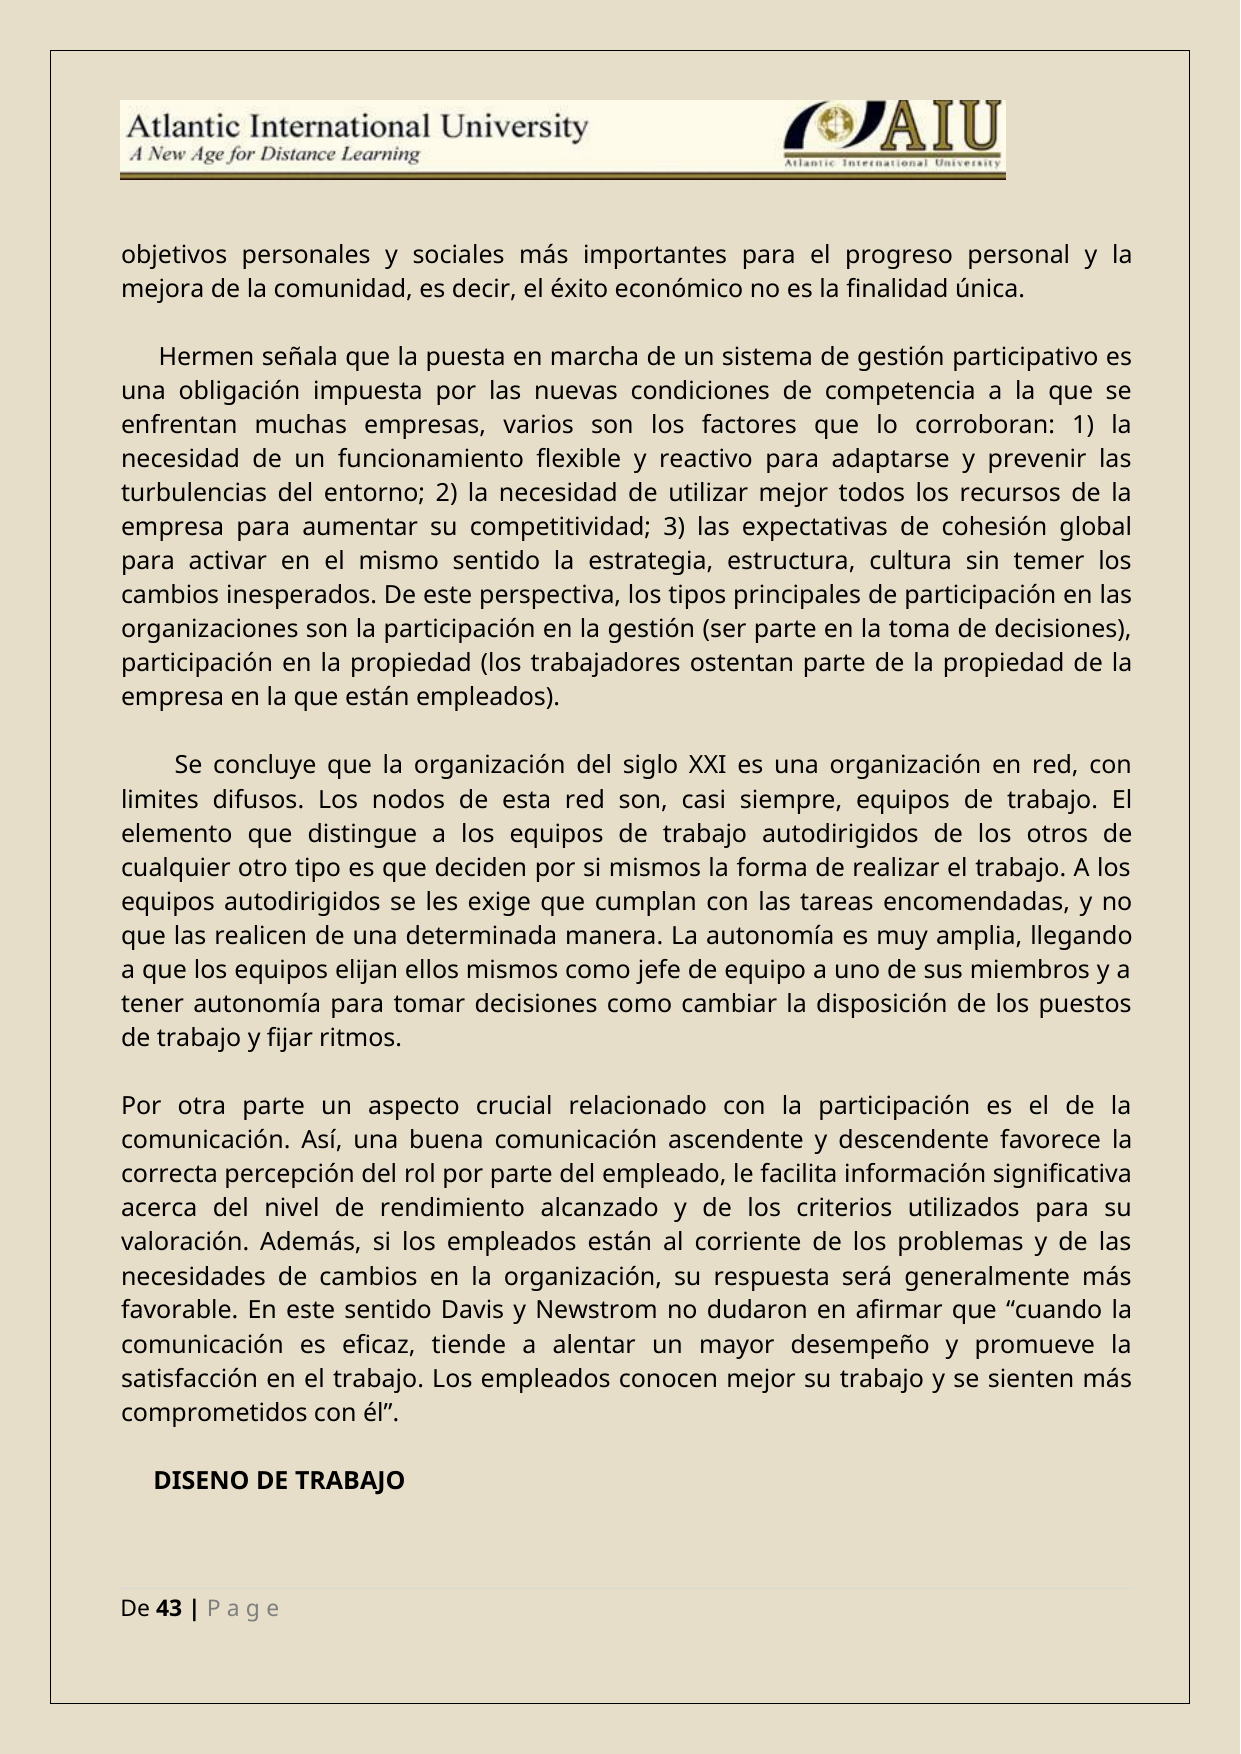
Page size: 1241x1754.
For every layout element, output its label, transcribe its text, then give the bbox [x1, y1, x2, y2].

picture [120, 100, 1006, 180]
list Por otra parte un aspecto crucial relacionado con la participación es el de la comunicación. Así, una buena comunicación ascendente y descendente favorece la correcta percepción del rol por parte del empleado, le facilita información significativa acerca del nivel de rendimiento alcanzado y de los criterios utilizados para su valoración. Además, si los empleados están al corriente de los problemas y de las necesidades de cambios en la organización, su respuesta será generalmente más favorable. En este sentido Davis y Newstrom no dudaron en afirmar que “cuando la comunicación es eficaz, tiende a alentar un mayor desempeño y promueve la satisfacción en el trabajo. Los empleados conocen mejor su trabajo y se sienten más comprometidos con él”. [121, 1088, 1133, 1428]
list DISENO DE TRABAJO [121, 1462, 1133, 1497]
list Se concluye que la organización del siglo XXI es una organización en red, con limites difusos. Los nodos de esta red son, casi siempre, equipos de trabajo. El elemento que distingue a los equipos de trabajo autodirigidos de los otros de cualquier otro tipo es que deciden por si mismos la forma de realizar el trabajo. A los equipos autodirigidos se les exige que cumplan con las tareas encomendadas, y no que las realicen de una determinada manera. La autonomía es muy amplia, llegando a que los equipos elijan ellos mismos como jefe de equipo a uno de sus miembros y a tener autonomía para tomar decisiones como cambiar la disposición de los puestos de trabajo y fijar ritmos. [121, 747, 1133, 1054]
list Hermen señala que la puesta en marcha de un sistema de gestión participativo es una obligación impuesta por las nuevas condiciones de competencia a la que se enfrentan muchas empresas, varios son los factores que lo corroboran: 1) la necesidad de un funcionamiento flexible y reactivo para adaptarse y prevenir las turbulencias del entorno; 2) la necesidad de utilizar mejor todos los recursos de la empresa para aumentar su competitividad; 3) las expectativas de cohesión global para activar en el mismo sentido la estrategia, estructura, cultura sin temer los cambios inesperados. De este perspectiva, los tipos principales de participación en las organizaciones son la participación en la gestión (ser parte en la toma de decisiones), participación en la propiedad (los trabajadores ostentan parte de la propiedad de la empresa en la que están empleados). [121, 338, 1133, 713]
